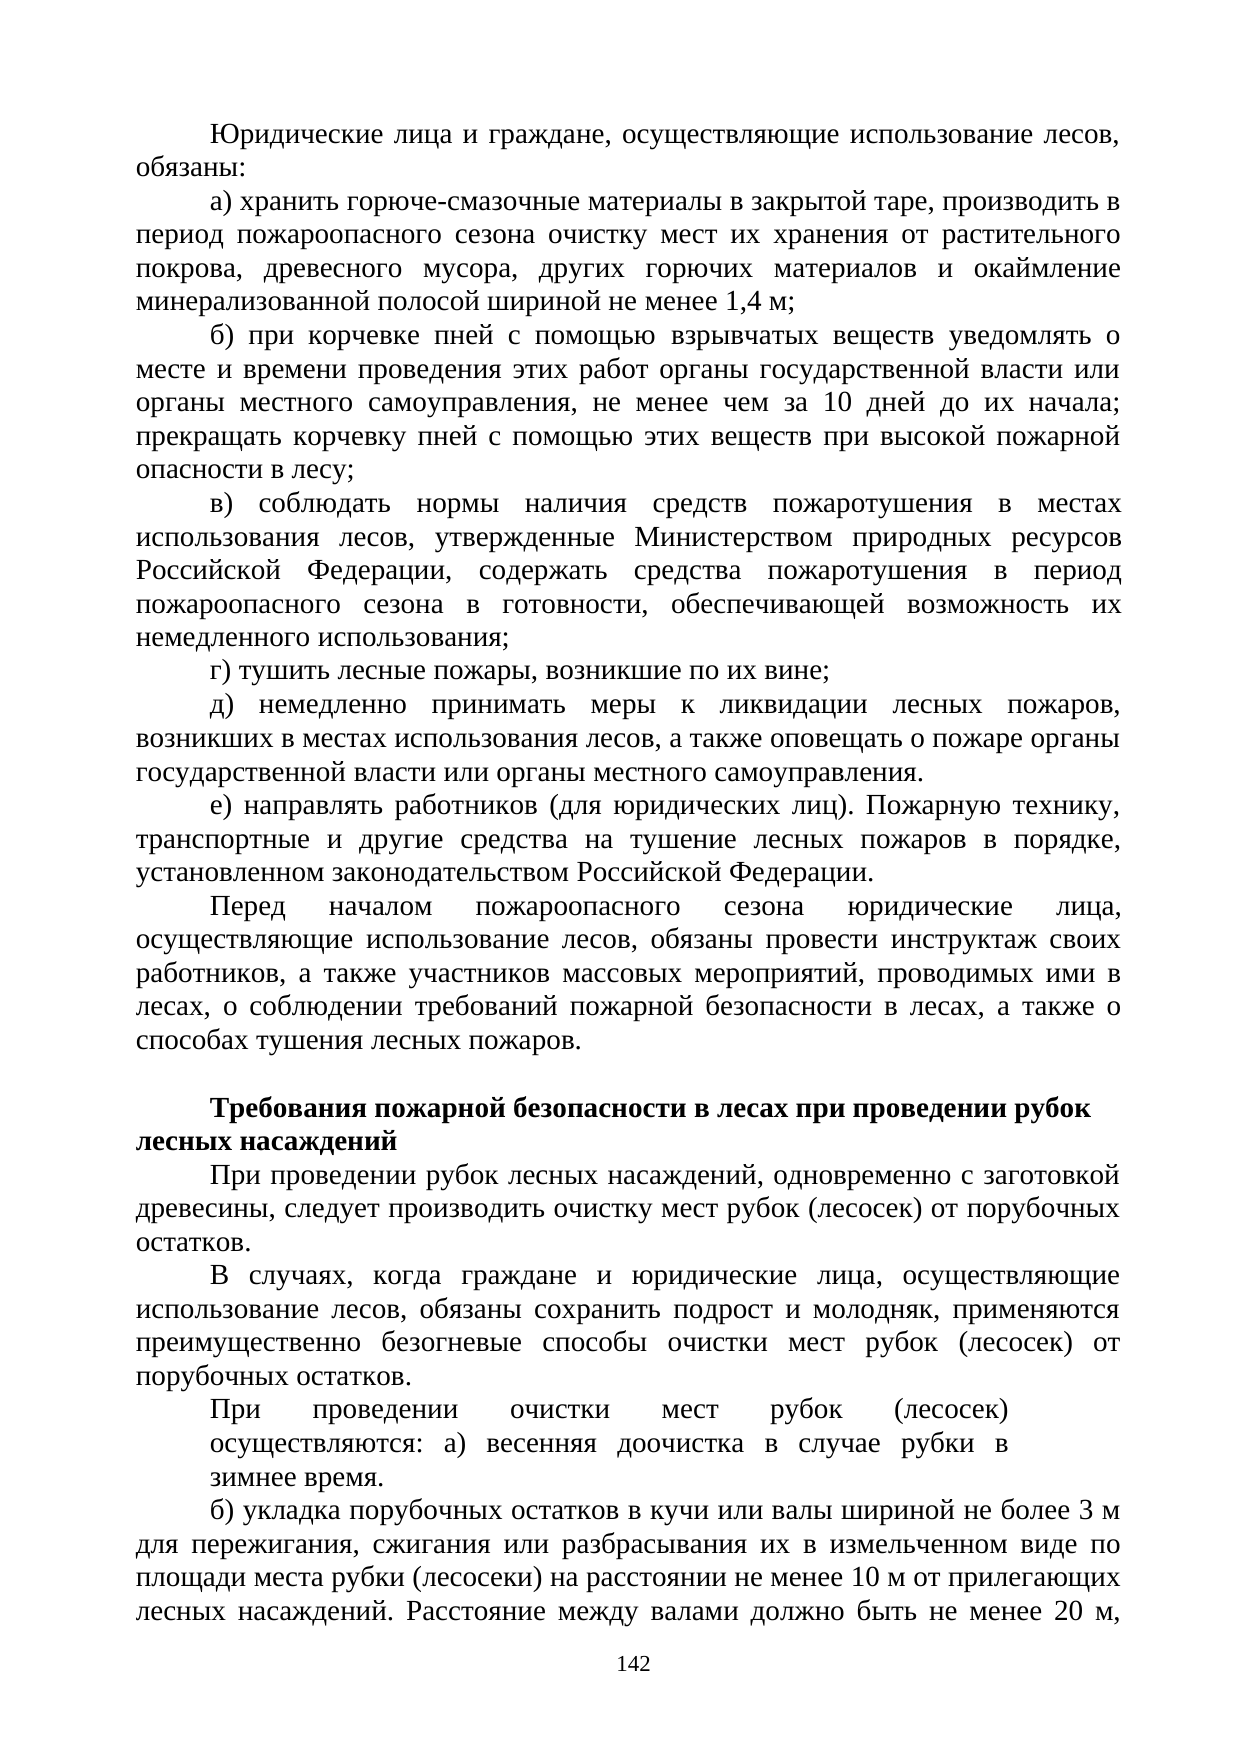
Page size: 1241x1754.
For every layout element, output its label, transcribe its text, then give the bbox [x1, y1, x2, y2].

text Юридические лица и граждане, осуществляющие использование лесов, обязаны: [136, 116, 1121, 183]
text в) соблюдать нормы наличия средств пожаротушения в местах использования лесов, утвержденные Министерством природных ресурсов Российской Федерации, содержать средства пожаротушения в период пожароопасного сезона в готовности, обеспечивающей возможность их немедленного использования; [136, 485, 1122, 653]
text д) немедленно принимать меры к ликвидации лесных пожаров, возникших в местах использования лесов, а также оповещать о пожаре органы государственной власти или органы местного самоуправления. [136, 687, 1121, 787]
text При проведении рубок лесных насаждений, одновременно с заготовкой древесины, следует производить очистку мест рубок (лесосек) от порубочных остатков. [136, 1157, 1121, 1257]
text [136, 1492, 1122, 1626]
text г) тушить лесные пожары, возникшие по их вине; [209, 653, 1209, 686]
subtitle Требования пожарной безопасности в лесах при проведении рубок лесных насаждений [136, 1090, 1091, 1157]
text е) направлять работников (для юридических лиц). Пожарную технику, транспортные и другие средства на тушение лесных пожаров в порядке, установленном законодательством Российской Федерации. [136, 787, 1121, 888]
text В случаях, когда граждане и юридические лица, осуществляющие использование лесов, обязаны сохранить подрост и молодняк, применяются преимущественно безогневые способы очистки мест рубок (лесосек) от порубочных остатков. [136, 1257, 1121, 1392]
text Перед началом пожароопасного сезона юридические лица, осуществляющие использование лесов, обязаны провести инструктаж своих работников, а также участников массовых мероприятий, проводимых ими в лесах, о соблюдении требований пожарной безопасности в лесах, а также о способах тушения лесных пожаров. [136, 888, 1122, 1056]
text б) при корчевке пней с помощью взрывчатых веществ уведомлять о месте и времени проведения этих работ органы государственной власти или органы местного самоуправления, не менее чем за 10 дней до их начала; прекращать корчевку пней с помощью этих веществ при высокой пожарной опасности в лесу; [136, 317, 1121, 485]
text а) хранить горюче-смазочные материалы в закрытой таре, производить в период пожароопасного сезона очистку мест их хранения от растительного покрова, древесного мусора, других горючих материалов и окаймление минерализованной полосой шириной не менее 1,4 м; [136, 183, 1121, 317]
text При проведении очистки мест рубок (лесосек) осуществляются: а) весенняя доочистка в случае рубки в зимнее время. [209, 1392, 1008, 1492]
